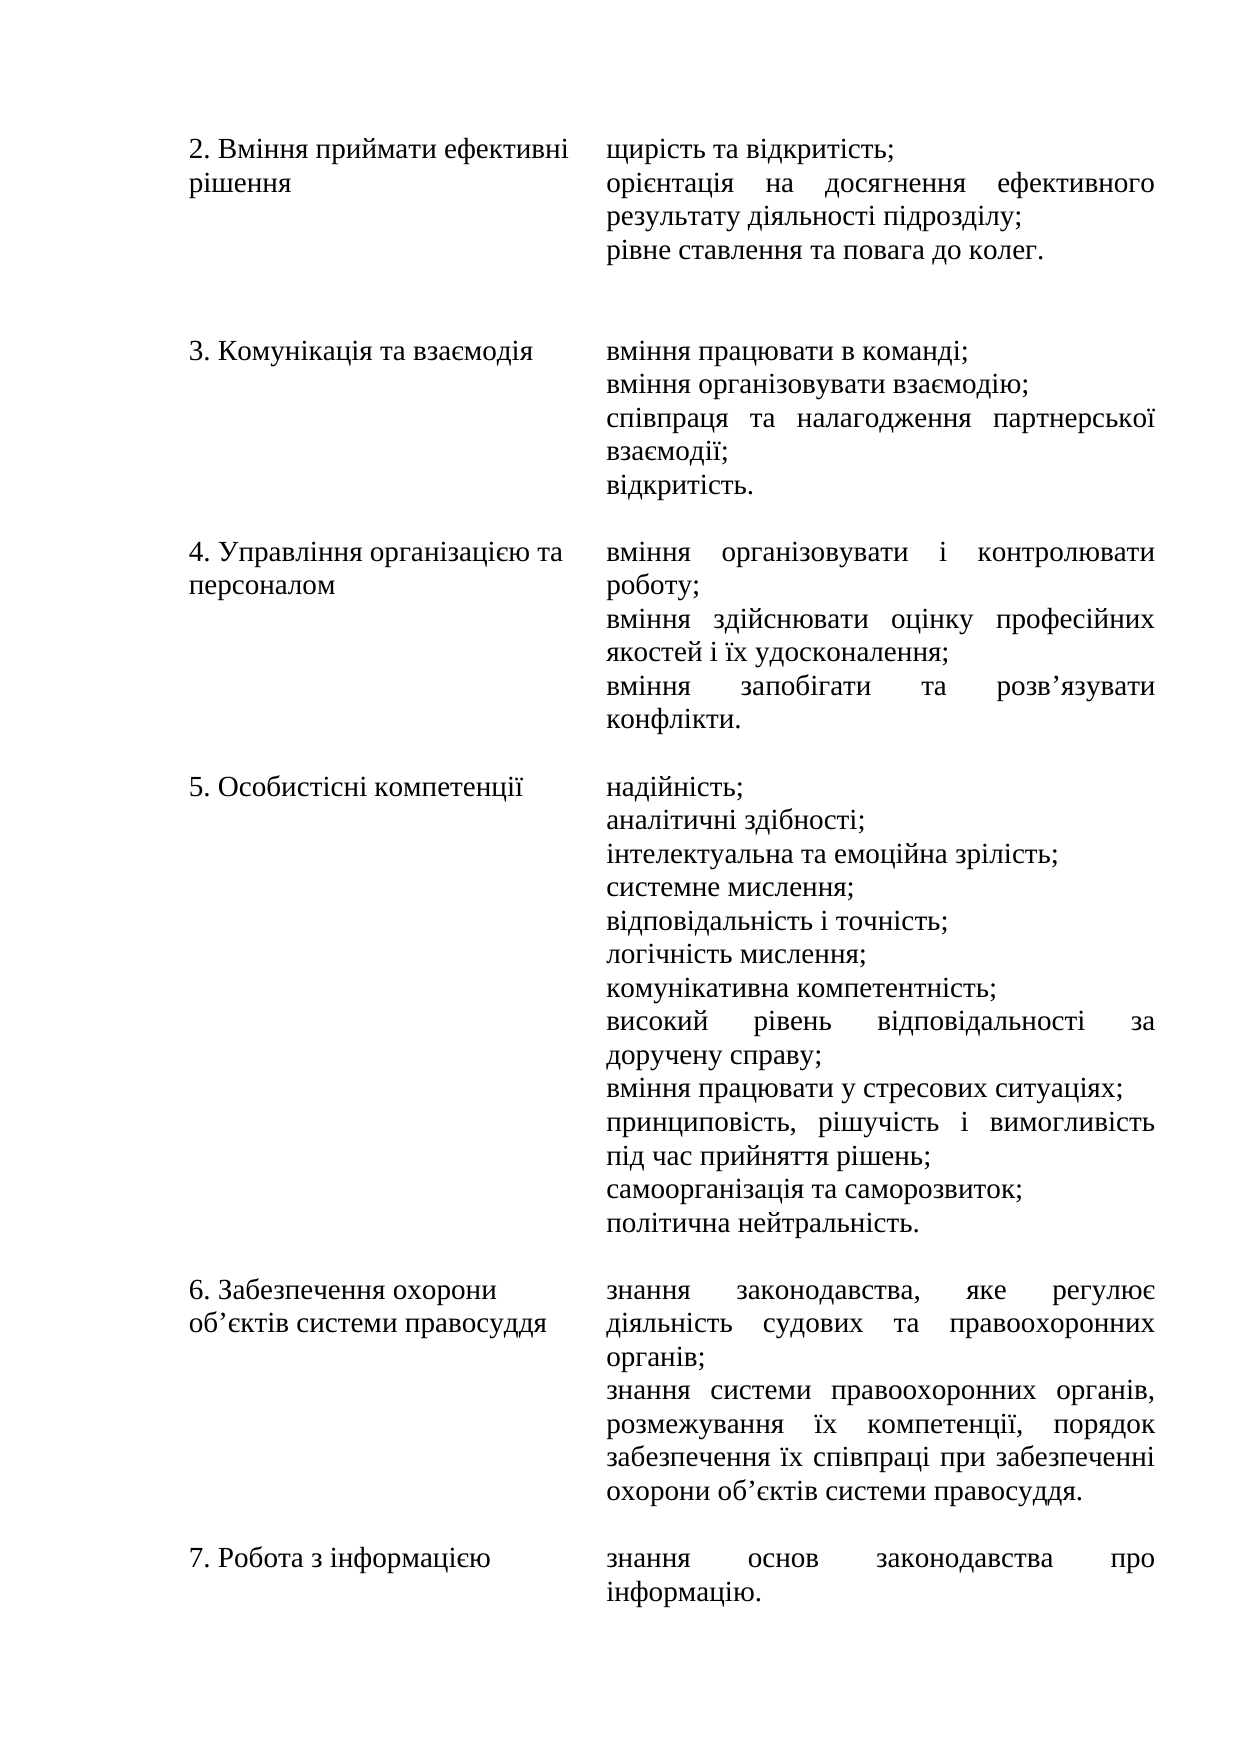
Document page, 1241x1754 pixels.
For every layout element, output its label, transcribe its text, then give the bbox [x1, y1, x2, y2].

table_cell 7. Робота з інформацією [177, 1540, 595, 1607]
table_cell знання законодавства, яке регулює діяльність судових та правоохоронних органів; знання системи правоохоронних органів, розмежування їх компетенції, порядок забезпечення їх співпраці при забезпеченні охорони об’єктів системи правосуддя. [595, 1272, 1167, 1540]
table_cell 5. Особистісні компетенції [177, 769, 595, 1272]
table_cell вміння організовувати і контролювати роботу; вміння здійснювати оцінку професійних якостей і їх удосконалення; вміння запобігати та розв’язувати конфлікти. [595, 534, 1167, 769]
table_cell 6. Забезпечення охорони об’єктів системи правосуддя [177, 1272, 595, 1540]
table_cell щирість та відкритість; орієнтація на досягнення ефективного результату діяльності підрозділу; рівне ставлення та повага до колег. [595, 131, 1167, 333]
table_cell знання основ законодавства про інформацію. [595, 1540, 1167, 1607]
table_cell 3. Комунікація та взаємодія [177, 333, 595, 534]
table_cell вміння працювати в команді; вміння організовувати взаємодію; співпраця та налагодження партнерської взаємодії; відкритість. [595, 333, 1167, 534]
table_cell надійність; аналітичні здібності; інтелектуальна та емоційна зрілість; системне мислення; відповідальність і точність; логічність мислення; комунікативна компетентність; високий рівень відповідальності за доручену справу; вміння працювати у стресових ситуаціях; принциповість, рішучість і вимогливість під час прийняття рішень; самоорганізація та саморозвиток; політична нейтральність. [595, 769, 1167, 1272]
table_cell 4. Управління організацією та персоналом [177, 534, 595, 769]
table_cell 2. Вміння приймати ефективні рішення [177, 131, 595, 333]
